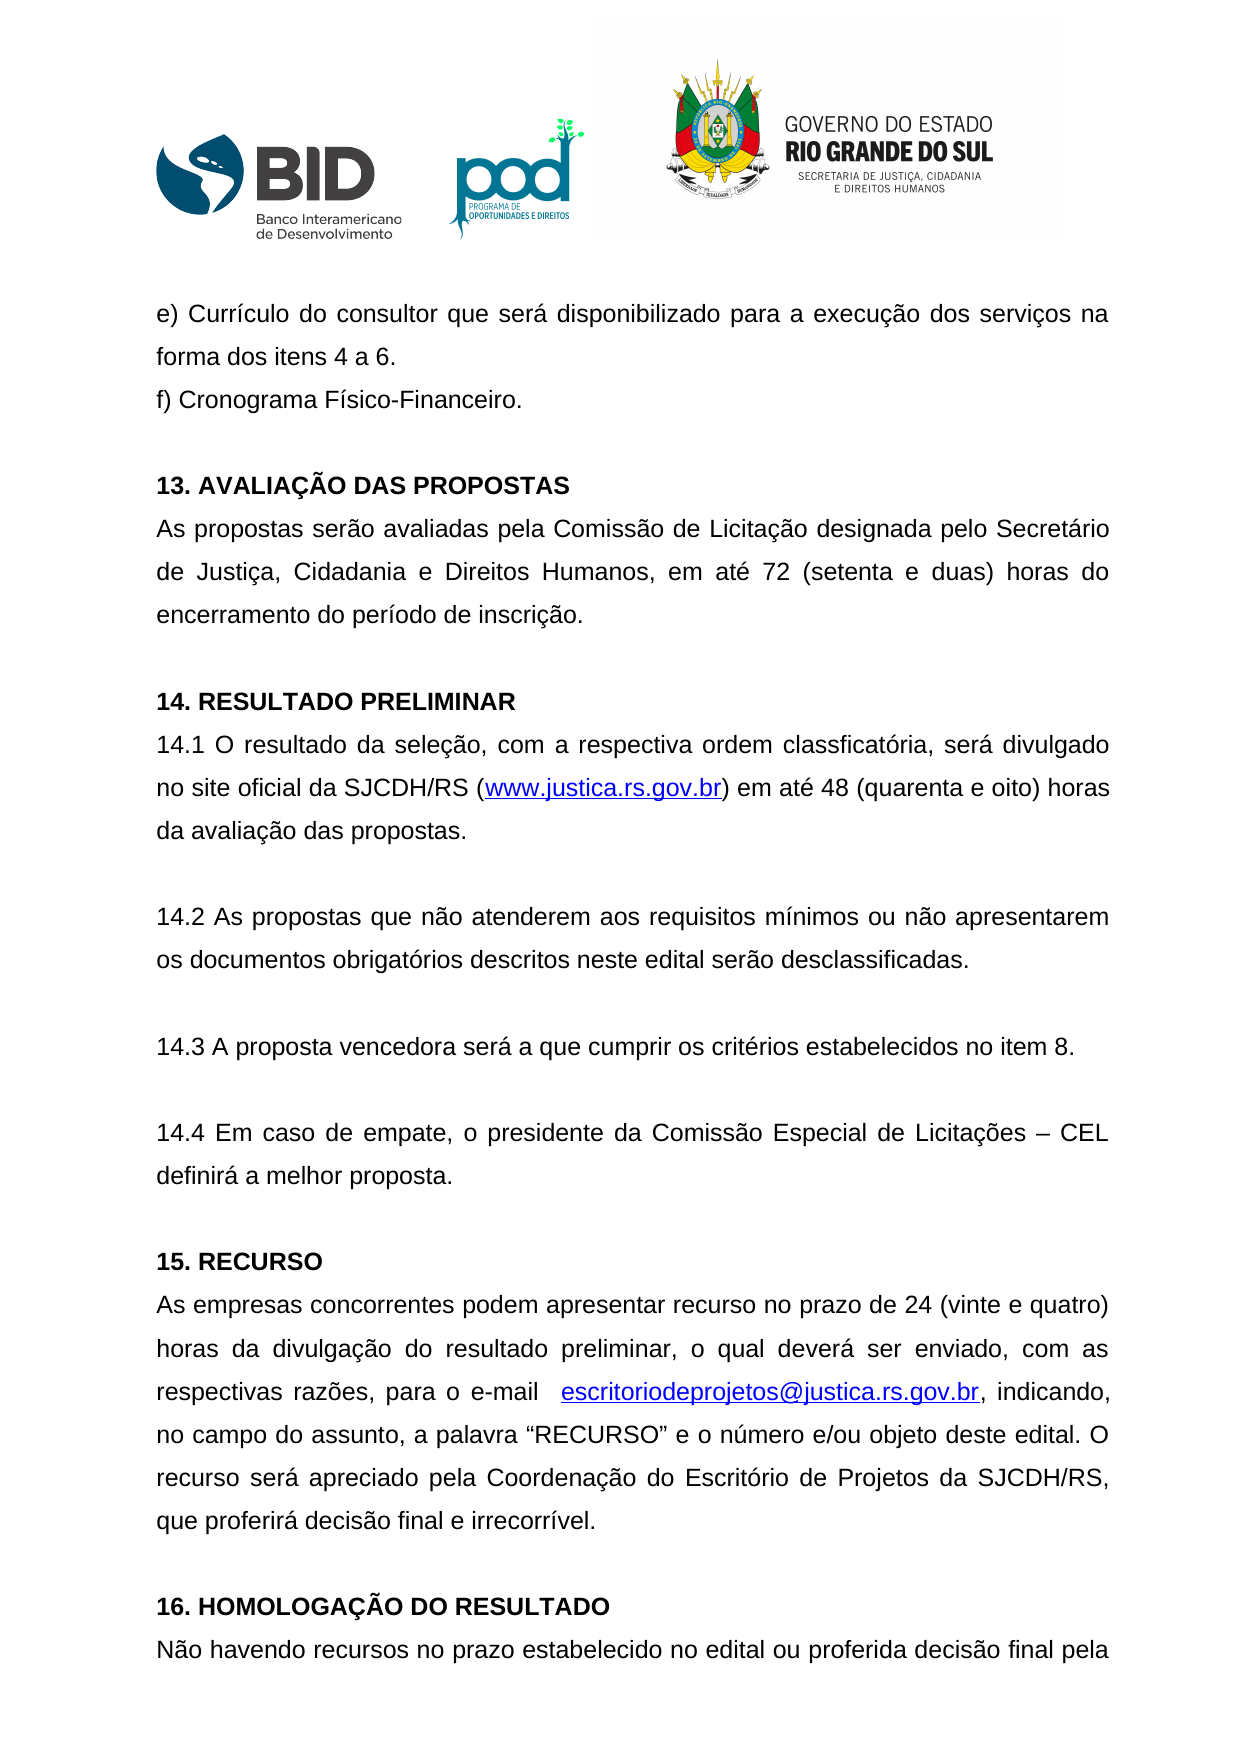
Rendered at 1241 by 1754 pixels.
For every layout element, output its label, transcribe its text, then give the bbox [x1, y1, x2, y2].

picture [156, 134, 402, 239]
text 14.1 O resultado da seleção, com a respectiva ordem classficatória, será divulgado no site oficial da SJCDH/RS (www.justica.rs.gov.br) em até 48 (quarenta e oito) horas da avaliação das propostas. [156, 730, 1111, 845]
text 14.4 Em caso de empate, o presidente da Comissão Especial de Licitações – CEL definirá a melhor proposta. [156, 1118, 1111, 1190]
picture [440, 119, 585, 239]
text 15. RECURSO [156, 1247, 1111, 1276]
text e) Currículo do consultor que será disponibilizado para a execução dos serviços na forma dos itens 4 a 6. [156, 299, 1111, 371]
picture [198, 157, 208, 162]
text 14. RESULTADO PRELIMINAR [156, 687, 1111, 716]
text As empresas concorrentes podem apresentar recurso no prazo de 24 (vinte e quatro) horas da divulgação do resultado preliminar, o qual deverá ser enviado, com as respectivas razões, para o e-mail escritoriodeprojetos@justica.rs.gov.br, indicando, no campo do assunto, a palavra “RECURSO” e o número e/ou objeto deste edital. O recurso será apreciado pela Coordenação do Escritório de Projetos da SJCDH/RS, que proferirá decisão final e irrecorrível. [156, 1291, 1111, 1535]
text As propostas serão avaliadas pela Comissão de Licitação designada pelo Secretário de Justiça, Cidadania e Direitos Humanos, em até 72 (setenta e duas) horas do encerramento do período de inscrição. [156, 514, 1111, 629]
text 14.2 As propostas que não atenderem aos requisitos mínimos ou não apresentarem os documentos obrigatórios descritos neste edital serão desclassificadas. [156, 902, 1111, 974]
text 16. HOMOLOGAÇÃO DO RESULTADO [156, 1592, 1111, 1621]
picture [594, 18, 1065, 239]
text 13. AVALIAÇÃO DAS PROPOSTAS [156, 471, 1111, 500]
text 14.3 A proposta vencedora será a que cumprir os critérios estabelecidos no item 8. [156, 1032, 1111, 1061]
text f) Cronograma Físico-Financeiro. [156, 385, 1111, 414]
